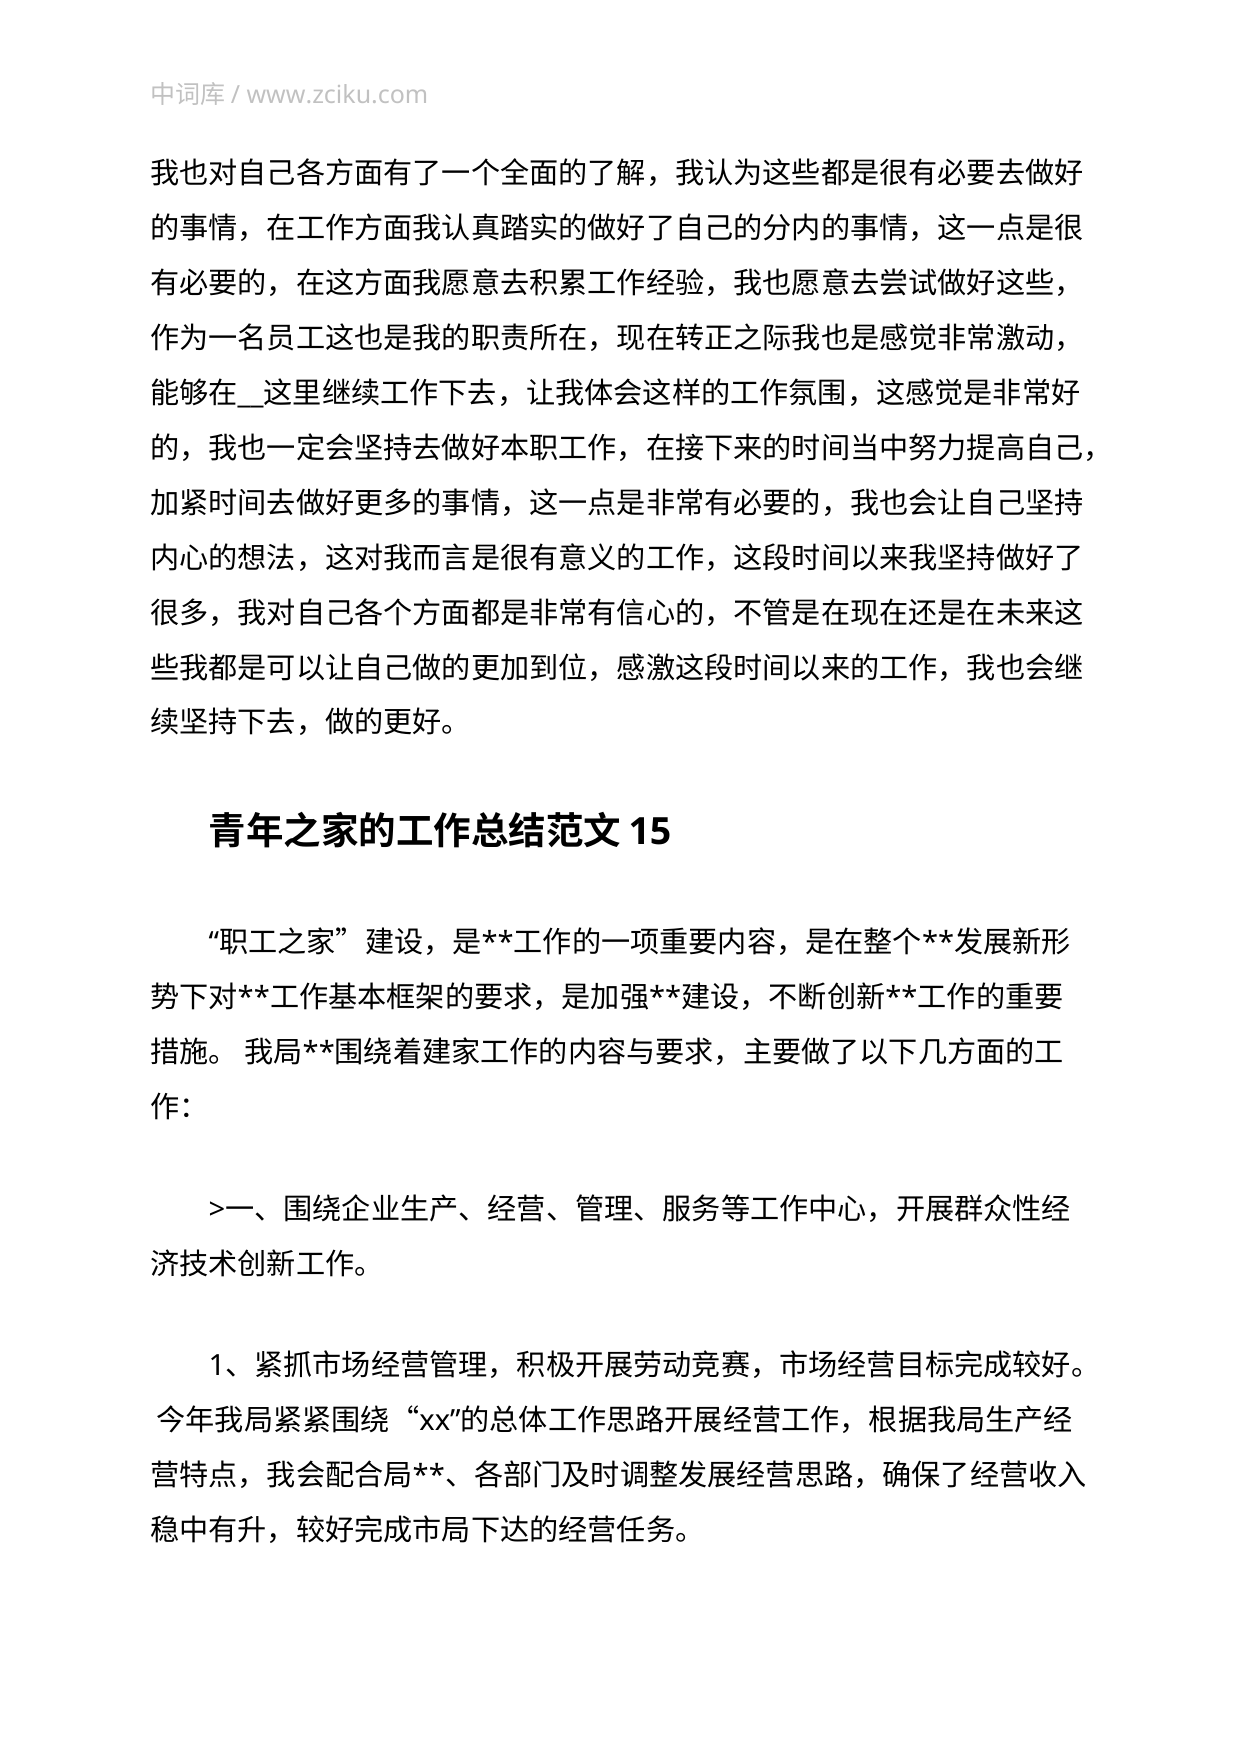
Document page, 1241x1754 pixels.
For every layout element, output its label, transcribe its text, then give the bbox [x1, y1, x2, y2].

text 1、紧抓市场经营管理，积极开展劳动竞赛，市场经营目标完成较好。 今年我局紧紧围绕“xx”的总体工作思路开展经营工作，根据我局生产经营特点，我会配合局**、各部门及时调整发展经营思路，确保了经营收入稳中有升，较好完成市局下达的经营任务。 [150, 1342, 1090, 1549]
text >一、围绕企业生产、经营、管理、服务等工作中心，开展群众性经济技术创新工作。 [150, 1185, 1090, 1282]
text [150, 150, 1090, 741]
text 青年之家的工作总结范文15 [150, 801, 1090, 855]
text “职工之家”建设，是**工作的一项重要内容，是在整个**发展新形势下对**工作基本框架的要求，是加强**建设，不断创新**工作的重要措施。 我局**围绕着建家工作的内容与要求，主要做了以下几方面的工作： [150, 918, 1090, 1126]
